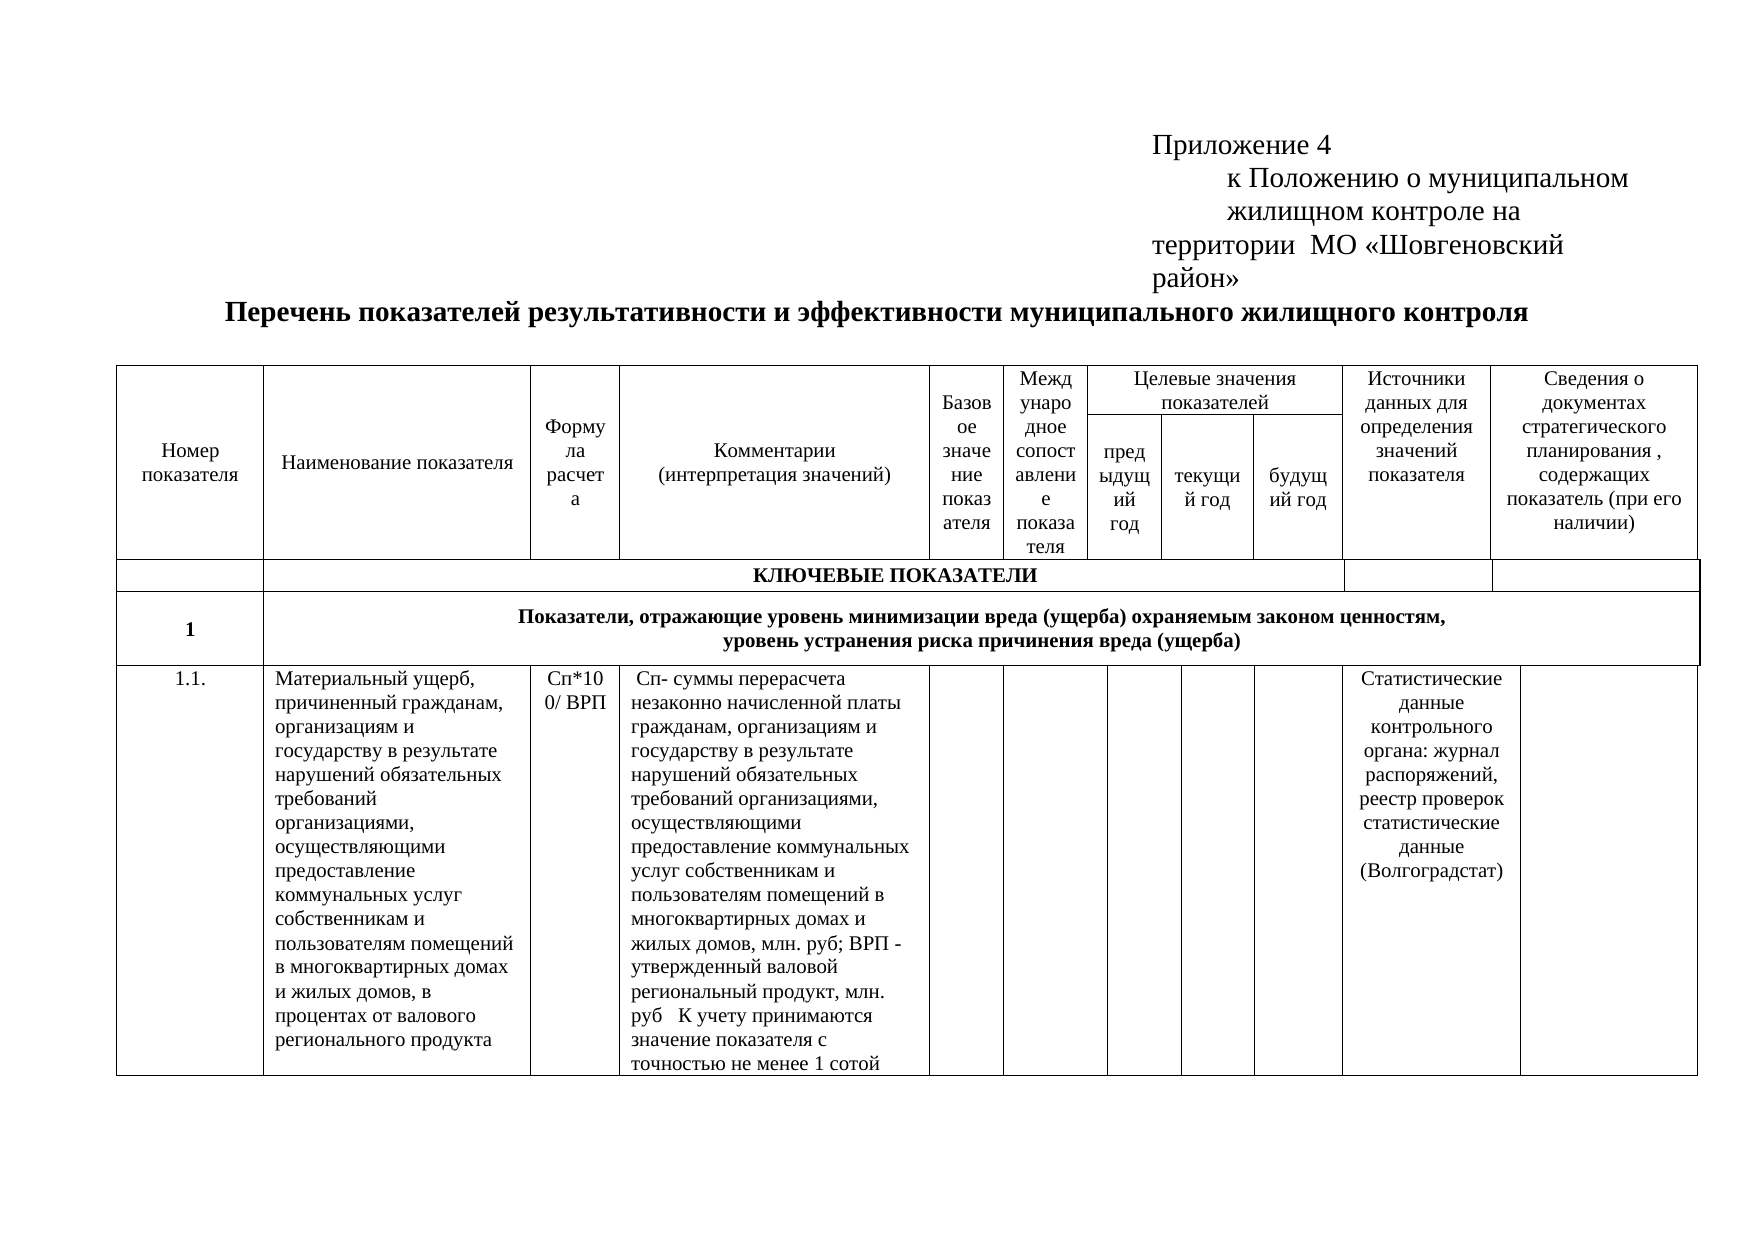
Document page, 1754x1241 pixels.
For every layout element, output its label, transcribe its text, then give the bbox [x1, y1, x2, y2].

table_cell [117, 560, 263, 591]
table_header Источники данных для определения значений показателя [1343, 366, 1490, 558]
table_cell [1343, 666, 1520, 1075]
table_cell 1.1. [117, 666, 263, 1075]
text жилищном контроле на территории МО «Шовгеновский район» [1152, 193, 1636, 294]
table_cell КЛЮЧЕВЫЕ ПОКАЗАТЕЛИ [264, 560, 1344, 591]
table_header Комментарии (интерпретация значений) [620, 366, 929, 558]
table_cell Сп*100/ ВРП [531, 666, 619, 1075]
table_cell будущий год [1254, 415, 1342, 558]
table_header Целевые значения показателей [1088, 366, 1342, 414]
table_cell Показатели, отражающие уровень минимизации вреда (ущерба) охраняемым законом ценностям, уровень устранения риска причинения вреда (ущерба) [264, 592, 1699, 665]
table_header Сведения о документах стратегического планирования , содержащих показатель (при его наличии) [1491, 366, 1697, 558]
table_cell [1493, 560, 1699, 591]
table_header Формула расчета [531, 366, 619, 558]
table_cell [264, 666, 530, 1075]
table_cell [1345, 560, 1492, 591]
text Перечень показателей результативности и эффективности муниципального жилищного контроля [118, 294, 1636, 327]
table_header Номер показателя [117, 366, 263, 558]
text к Положению о муниципальном [1152, 160, 1636, 193]
table_cell [1182, 666, 1254, 1075]
table_header Международное сопоставление показателя [1004, 366, 1087, 558]
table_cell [620, 666, 929, 1075]
table_cell [1521, 666, 1697, 1075]
table_cell 1 [117, 592, 263, 665]
table_cell [1255, 666, 1342, 1075]
table_cell [930, 666, 1003, 1075]
text Приложение 4 [1152, 133, 1636, 160]
table_header Наименование показателя [264, 366, 530, 558]
table_cell [1108, 666, 1181, 1075]
table_cell текущий год [1162, 415, 1253, 558]
table_cell предыдущий год [1088, 415, 1161, 558]
table_cell [1004, 666, 1107, 1075]
table_header Базовое значение показателя [930, 366, 1003, 558]
